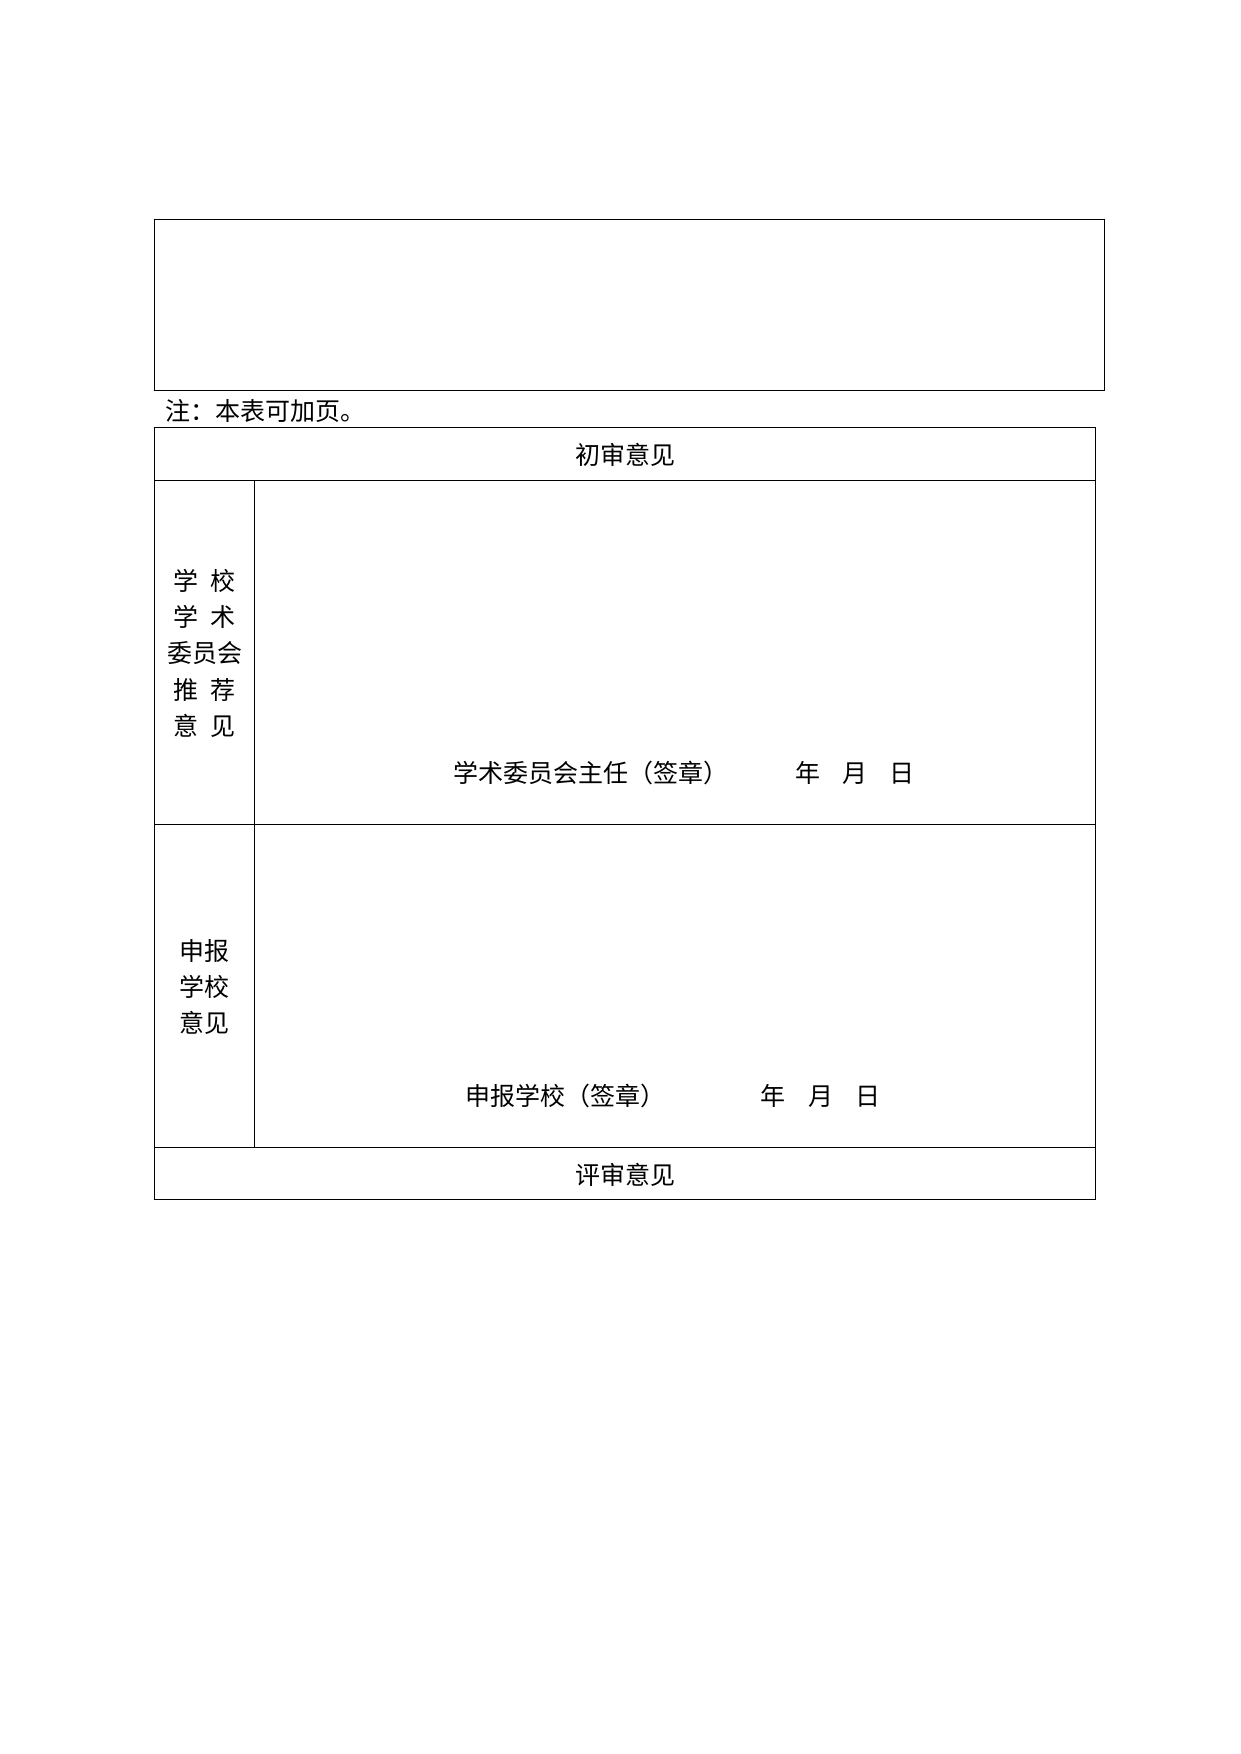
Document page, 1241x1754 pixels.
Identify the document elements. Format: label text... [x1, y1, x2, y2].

table_cell 评审意见 [155, 1148, 1095, 1199]
table_cell [155, 220, 1104, 390]
table_cell 申报学校（签章） 年 月 日 [255, 825, 1095, 1147]
text 注：本表可加页。 [165, 391, 1087, 427]
table_cell 申报 学校 意见 [155, 825, 254, 1147]
table_cell 学术委员会主任（签章） 年 月 日 [255, 481, 1095, 823]
table_header 初审意见 [155, 428, 1095, 479]
table_cell 学 校 学 术 委员会推 荐 意 见 [155, 481, 254, 823]
